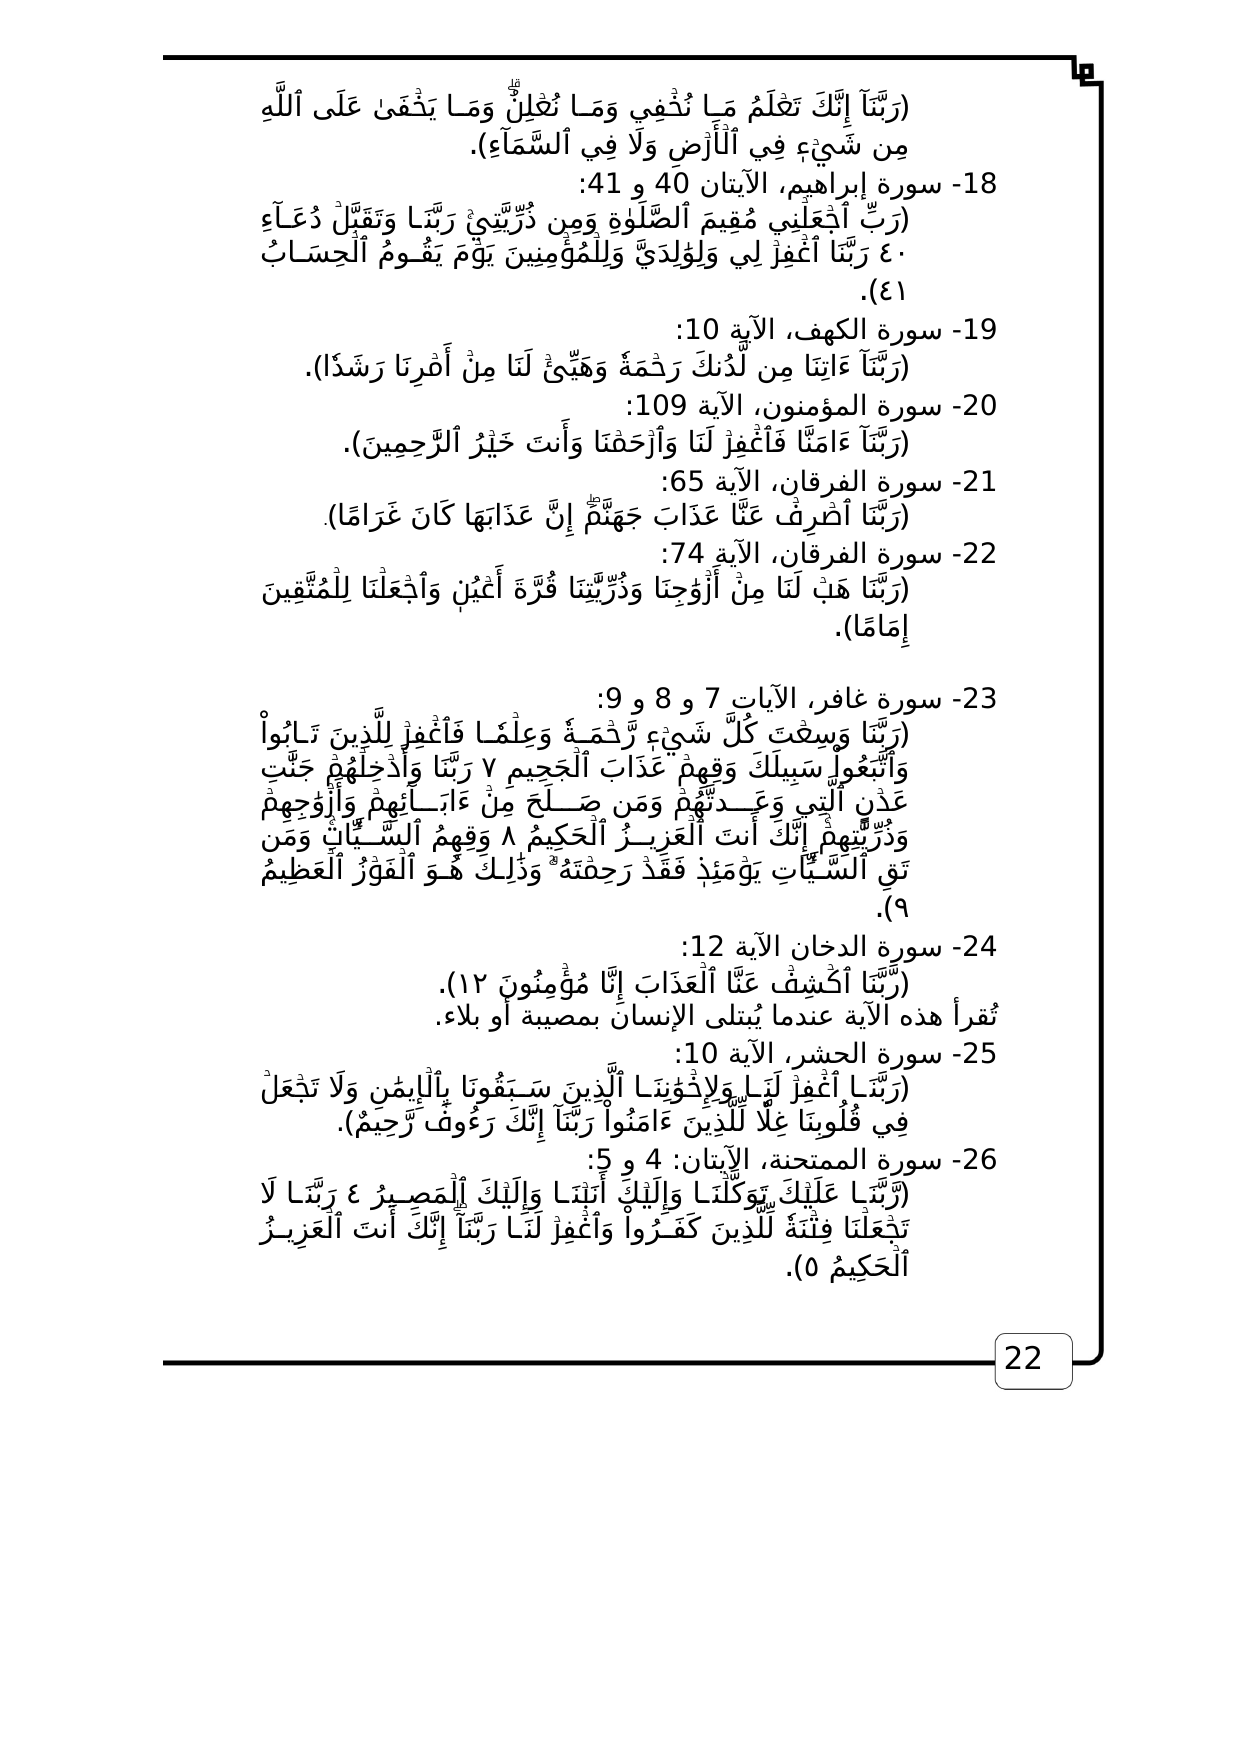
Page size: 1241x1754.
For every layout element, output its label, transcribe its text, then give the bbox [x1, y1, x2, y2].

text 24- سورة الدخان الآیة 12: [260, 931, 1028, 962]
text ﴿رَبِّ ٱجۡعَلۡنِي مُقِيمَ ٱلصَّلَوٰةِ وَمِن ذُرِّيَّتِيۚ رَبَّنَا وَتَقَبَّلۡ دُعَآءِ ٤٠ رَبَّنَا ٱغۡفِرۡ لِي وَلِوَٰلِدَيَّ وَلِلۡمُؤۡمِنِينَ يَوۡمَ يَقُومُ ٱلۡحِسَابُ ٤١﴾. [260, 200, 909, 308]
text ﴿رَّبَّنَا ٱكۡشِفۡ عَنَّا ٱلۡعَذَابَ إِنَّا مُؤۡمِنُونَ ١٢﴾. [260, 962, 909, 1001]
text 19- سورة الکهف، الآية 10: [260, 314, 1028, 345]
text ﴿رَّبَّنَا عَلَيۡكَ تَوَكَّلۡنَا وَإِلَيۡكَ أَنَبۡنَا وَإِلَيۡكَ ٱلۡمَصِيرُ ٤ رَبَّنَا لَا تَجۡعَلۡنَا فِتۡنَةٗ لِّلَّذِينَ كَفَرُواْ وَٱغۡفِرۡ لَنَا رَبَّنَآۖ إِنَّكَ أَنتَ ٱلۡعَزِيزُ ٱلۡحَكِيمُ ٥﴾. [260, 1176, 909, 1284]
text ﴿رَبَّنَآ ءَاتِنَا مِن لَّدُنكَ رَحۡمَةٗ وَهَيِّئۡ لَنَا مِنۡ أَمۡرِنَا رَشَدٗا﴾. [260, 345, 909, 384]
text ﴿رَبَّنَا وَسِعۡتَ كُلَّ شَيۡءٖ رَّحۡمَةٗ وَعِلۡمٗا فَٱغۡفِرۡ لِلَّذِينَ تَابُواْ وَٱتَّبَعُواْ سَبِيلَكَ وَقِهِمۡ عَذَابَ ٱلۡجَحِيمِ ٧ رَبَّنَا وَأَدۡخِلۡهُمۡ جَنَّٰتِ عَدۡنٍ ٱلَّتِي وَعَدتَّهُمۡ وَمَن صَلَحَ مِنۡ ءَابَآئِهِمۡ وَأَزۡوَٰجِهِمۡ وَذُرِّيَّٰتِهِمۡۚ إِنَّكَ أَنتَ ٱلۡعَزِيزُ ٱلۡحَكِيمُ ٨ وَقِهِمُ ٱلسَّيِّ‍َٔاتِۚ وَمَن تَقِ ٱلسَّيِّ‍َٔاتِ يَوۡمَئِذٖ فَقَدۡ رَحِمۡتَهُۥۚ وَذَٰلِكَ هُوَ ٱلۡفَوۡزُ ٱلۡعَظِيمُ ٩﴾. [260, 715, 909, 925]
text 25- سورة الحشر، الآية 10: [260, 1038, 1028, 1069]
text 21- سورة الفرقان، الآية 65: [260, 467, 1028, 498]
text 26- سورة الممتحنة، الآيتان: 4 و 5: [260, 1145, 1028, 1176]
text 20- سورة المؤمنون، الآية 109: [260, 390, 1028, 421]
text ﴿رَبَّنَا ٱصۡرِفۡ عَنَّا عَذَابَ جَهَنَّمَۖ إِنَّ عَذَابَهَا كَانَ غَرَامًا﴾. [260, 498, 909, 533]
text تُقرأ هذه الآية عندما يُبتلى الإنسان بمصيبة أو بلاء. [260, 1001, 1028, 1032]
text 23- سورة غافر، الآیات 7 و 8 و 9: [260, 684, 1028, 715]
text ﴿رَبَّنَا ٱغۡفِرۡ لَنَا وَلِإِخۡوَٰنِنَا ٱلَّذِينَ سَبَقُونَا بِٱلۡإِيمَٰنِ وَلَا تَجۡعَلۡ فِي قُلُوبِنَا غِلّٗا لِّلَّذِينَ ءَامَنُواْ رَبَّنَآ إِنَّكَ رَءُوفٞ رَّحِيمٌ﴾. [260, 1069, 909, 1138]
text ﴿رَبَّنَآ ءَامَنَّا فَٱغۡفِرۡ لَنَا وَٱرۡحَمۡنَا وَأَنتَ خَيۡرُ ٱلرَّٰحِمِينَ﴾. [260, 421, 909, 460]
text ﴿رَبَّنَآ إِنَّكَ تَعۡلَمُ مَا نُخۡفِي وَمَا نُعۡلِنُۗ وَمَا يَخۡفَىٰ عَلَى ٱللَّهِ مِن شَيۡءٖ فِي ٱلۡأَرۡضِ وَلَا فِي ٱلسَّمَآءِ﴾. [260, 89, 909, 163]
text 22- سورة الفرقان، الآية 74: [260, 539, 1028, 570]
text 18- سورة إبراهیم، الآيتان 40 و 41: [260, 169, 1028, 200]
picture [163, 0, 1169, 1421]
text ﴿رَبَّنَا هَبۡ لَنَا مِنۡ أَزۡوَٰجِنَا وَذُرِّيَّٰتِنَا قُرَّةَ أَعۡيُنٖ وَٱجۡعَلۡنَا لِلۡمُتَّقِينَ إِمَامًا﴾. [260, 570, 909, 644]
